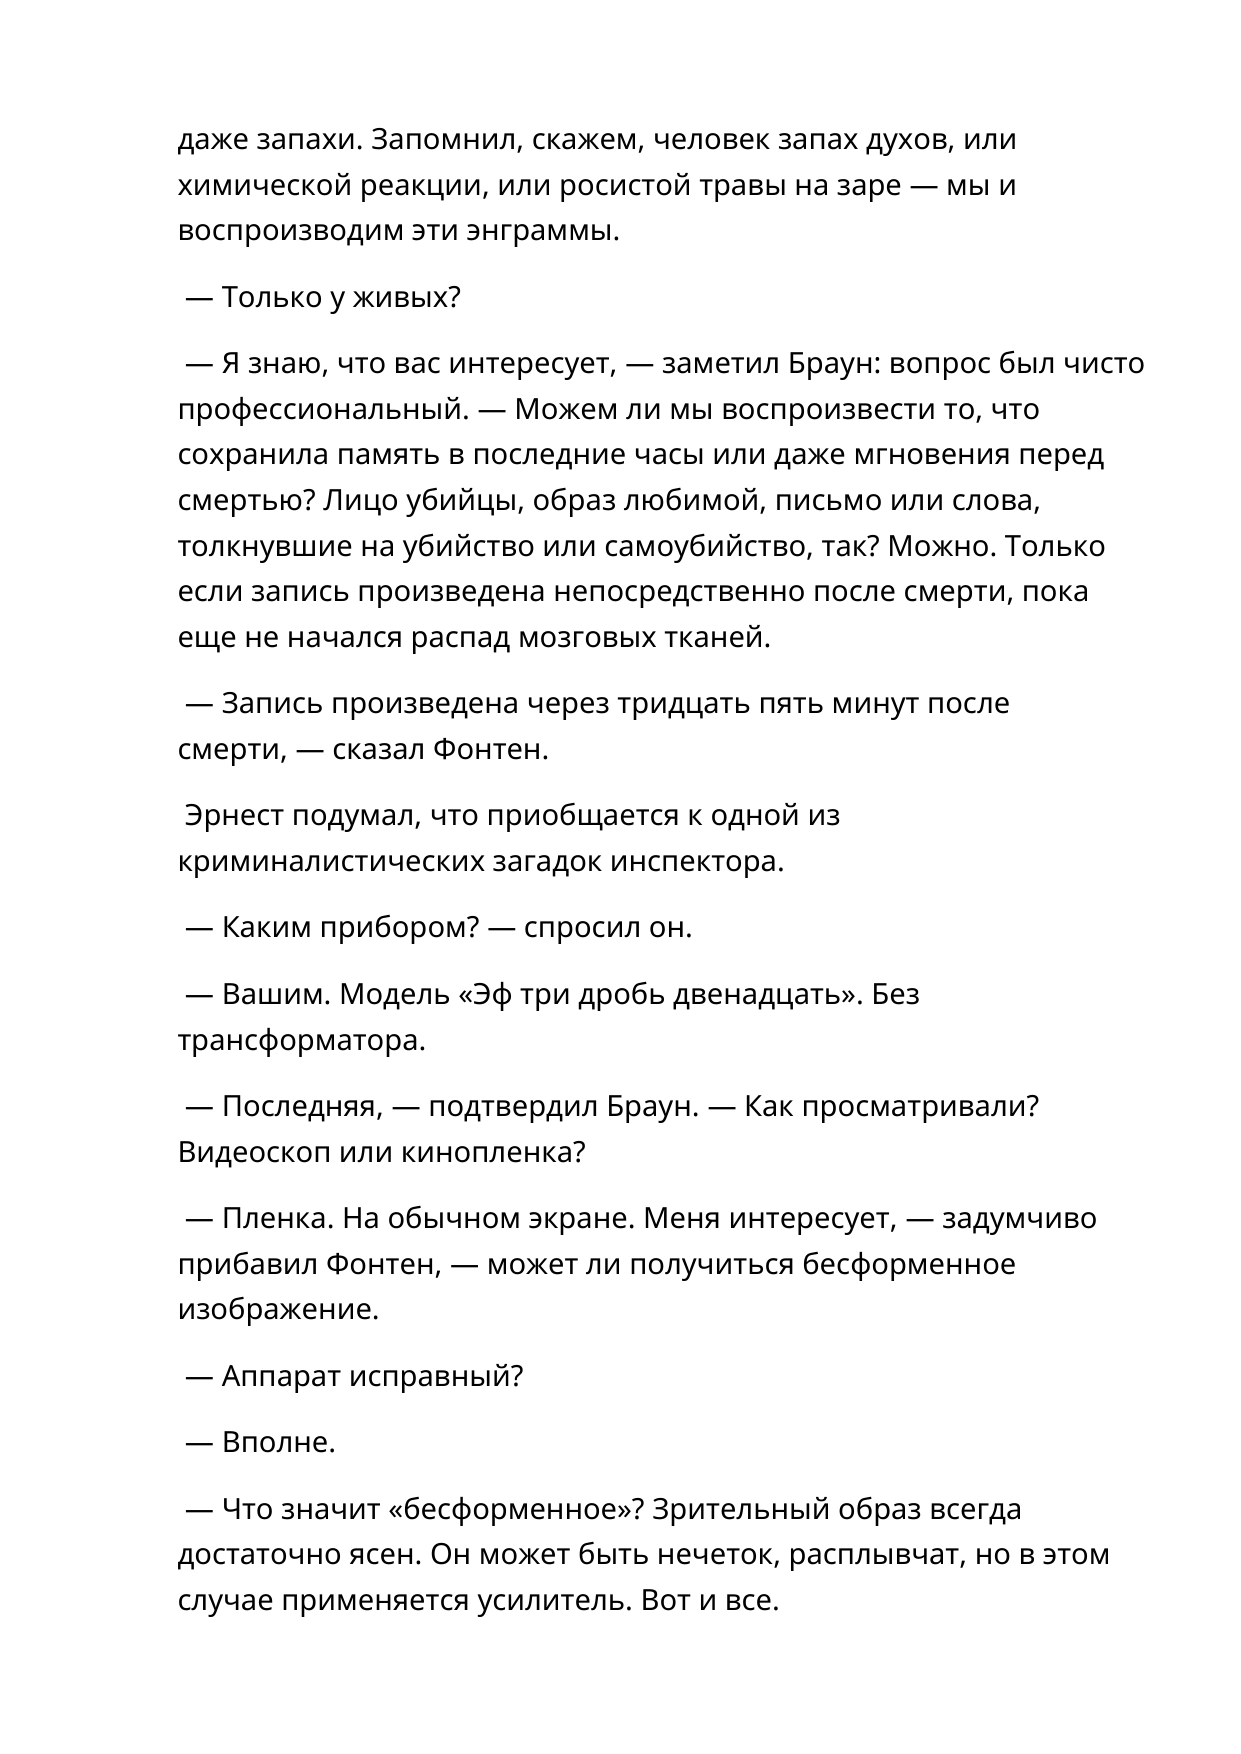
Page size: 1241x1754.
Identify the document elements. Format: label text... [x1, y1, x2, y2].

text — Каким прибором? — спросил он. [177, 907, 1152, 946]
text — Пленка. На обычном экране. Меня интересует, — задумчиво прибавил Фонтен, — может ли получиться бесформенное изображение. [177, 1197, 1152, 1328]
text — Последняя, — подтвердил Браун. — Как просматривали? Видеоскоп или кинопленка? [177, 1085, 1152, 1171]
text — Я знаю, что вас интересует, — заметил Браун: вопрос был чисто профессиональный. — Можем ли мы воспроизвести то, что сохранила память в последние часы или даже мгновения перед смертью? Лицо убийцы, образ любимой, письмо или слова, толкнувшие на убийство или самоубийство, так? Можно. Только если запись произведена непосредственно после смерти, пока еще не начался распад мозговых тканей. [177, 342, 1152, 656]
text — Запись произведена через тридцать пять минут после смерти, — сказал Фонтен. [177, 682, 1152, 768]
text Эрнест подумал, что приобщается к одной из криминалистических загадок инспектора. [177, 794, 1152, 880]
text — Аппарат исправный? [177, 1355, 1152, 1395]
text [177, 118, 1152, 249]
text — Вполне. [177, 1421, 1152, 1461]
text — Вашим. Модель «Эф три дробь двенадцать». Без трансформатора. [177, 973, 1152, 1058]
text — Что значит «бесформенное»? Зрительный образ всегда достаточно ясен. Он может быть нечеток, расплывчат, но в этом случае применяется усилитель. Вот и все. [177, 1488, 1152, 1619]
text — Только у живых? [177, 276, 1152, 316]
